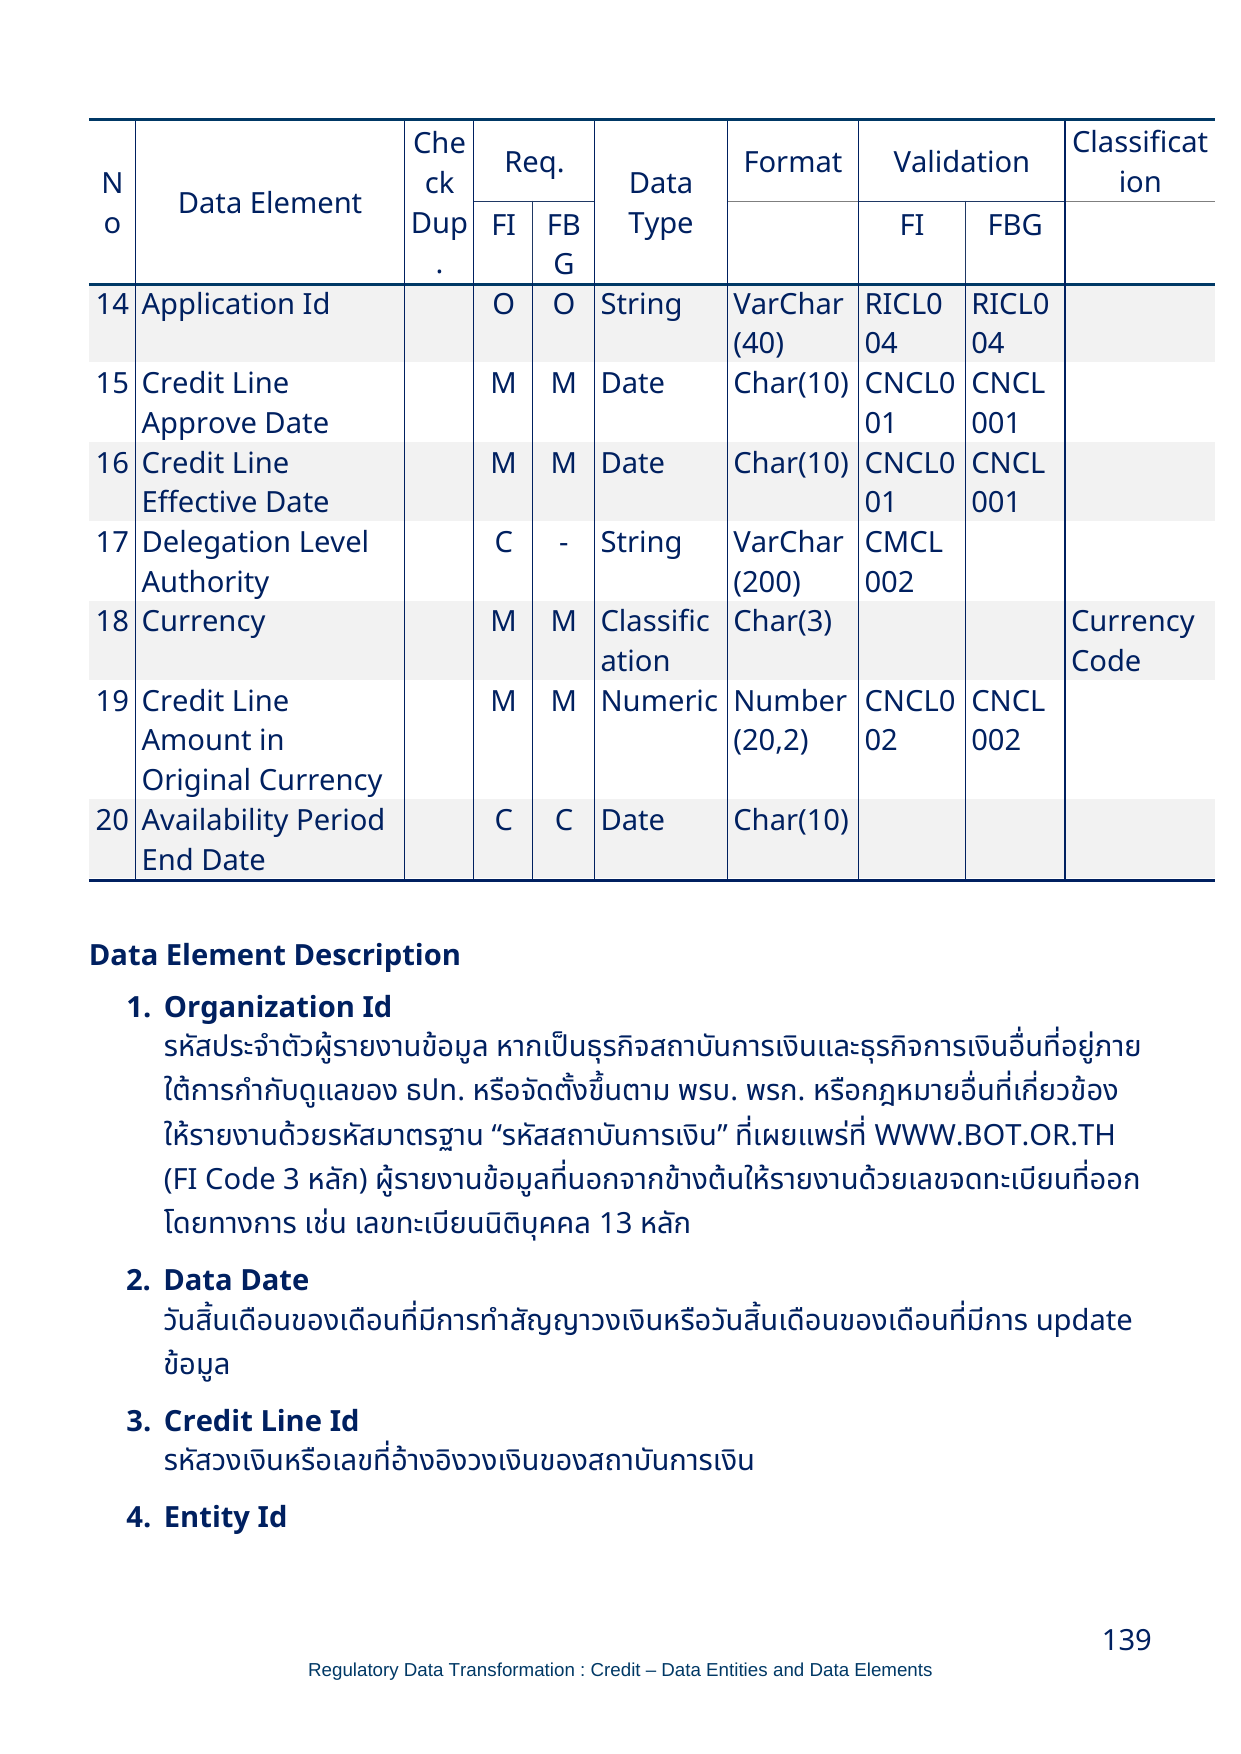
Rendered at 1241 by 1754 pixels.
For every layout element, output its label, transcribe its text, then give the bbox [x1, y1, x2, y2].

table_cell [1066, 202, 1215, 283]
text Data Element Description [89, 934, 1152, 973]
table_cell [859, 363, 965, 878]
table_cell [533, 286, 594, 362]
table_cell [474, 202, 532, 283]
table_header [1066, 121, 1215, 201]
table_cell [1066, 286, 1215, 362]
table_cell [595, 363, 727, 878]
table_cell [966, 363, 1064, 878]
list Credit Line Id [126, 1400, 1152, 1439]
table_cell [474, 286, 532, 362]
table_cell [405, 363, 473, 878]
list Organization Id [126, 986, 1152, 1026]
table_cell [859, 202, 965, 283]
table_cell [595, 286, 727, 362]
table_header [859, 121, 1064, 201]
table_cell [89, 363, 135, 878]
list Entity Id [126, 1496, 1152, 1536]
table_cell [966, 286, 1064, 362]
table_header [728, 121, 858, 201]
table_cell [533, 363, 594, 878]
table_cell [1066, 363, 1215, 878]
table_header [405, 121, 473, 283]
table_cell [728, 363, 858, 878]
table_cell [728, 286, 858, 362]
list รหัสวงเงินหรือเลขที่อ้างอิงวงเงินของสถาบันการเงิน [164, 1439, 1152, 1483]
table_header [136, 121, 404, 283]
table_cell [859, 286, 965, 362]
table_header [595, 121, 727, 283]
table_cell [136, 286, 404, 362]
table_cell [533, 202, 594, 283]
list Data Date [126, 1259, 1152, 1299]
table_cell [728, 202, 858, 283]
list รหัสประจำตัวผู้รายงานข้อมูล หากเป็นธุรกิจสถาบันการเงินและธุรกิจการเงินอื่นที่อยู่ภายใต้การกำกับดูแลของ ธปท. หรือจัดตั้งขึ้นตาม พรบ. พรก. หรือกฎหมายอื่นที่เกี่ยวข้อง ให้รายงานด้วยรหัสมาตรฐาน “รหัสสถาบันการเงิน” ที่เผยแพร่ที่ www.bot.or.th (FI Code 3 หลัก) ผู้รายงานข้อมูลที่นอกจากข้างต้นให้รายงานด้วยเลขจดทะเบียนที่ออกโดยทางการ เช่น เลขทะเบียนนิติบุคคล 13 หลัก [164, 1026, 1152, 1247]
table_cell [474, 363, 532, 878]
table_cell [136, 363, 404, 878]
list วันสิ้นเดือนของเดือนที่มีการทำสัญญาวงเงินหรือวันสิ้นเดือนของเดือนที่มีการ update ข้อมูล [163, 1299, 1152, 1387]
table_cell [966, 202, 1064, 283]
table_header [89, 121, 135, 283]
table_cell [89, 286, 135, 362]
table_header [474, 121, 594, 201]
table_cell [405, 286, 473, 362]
